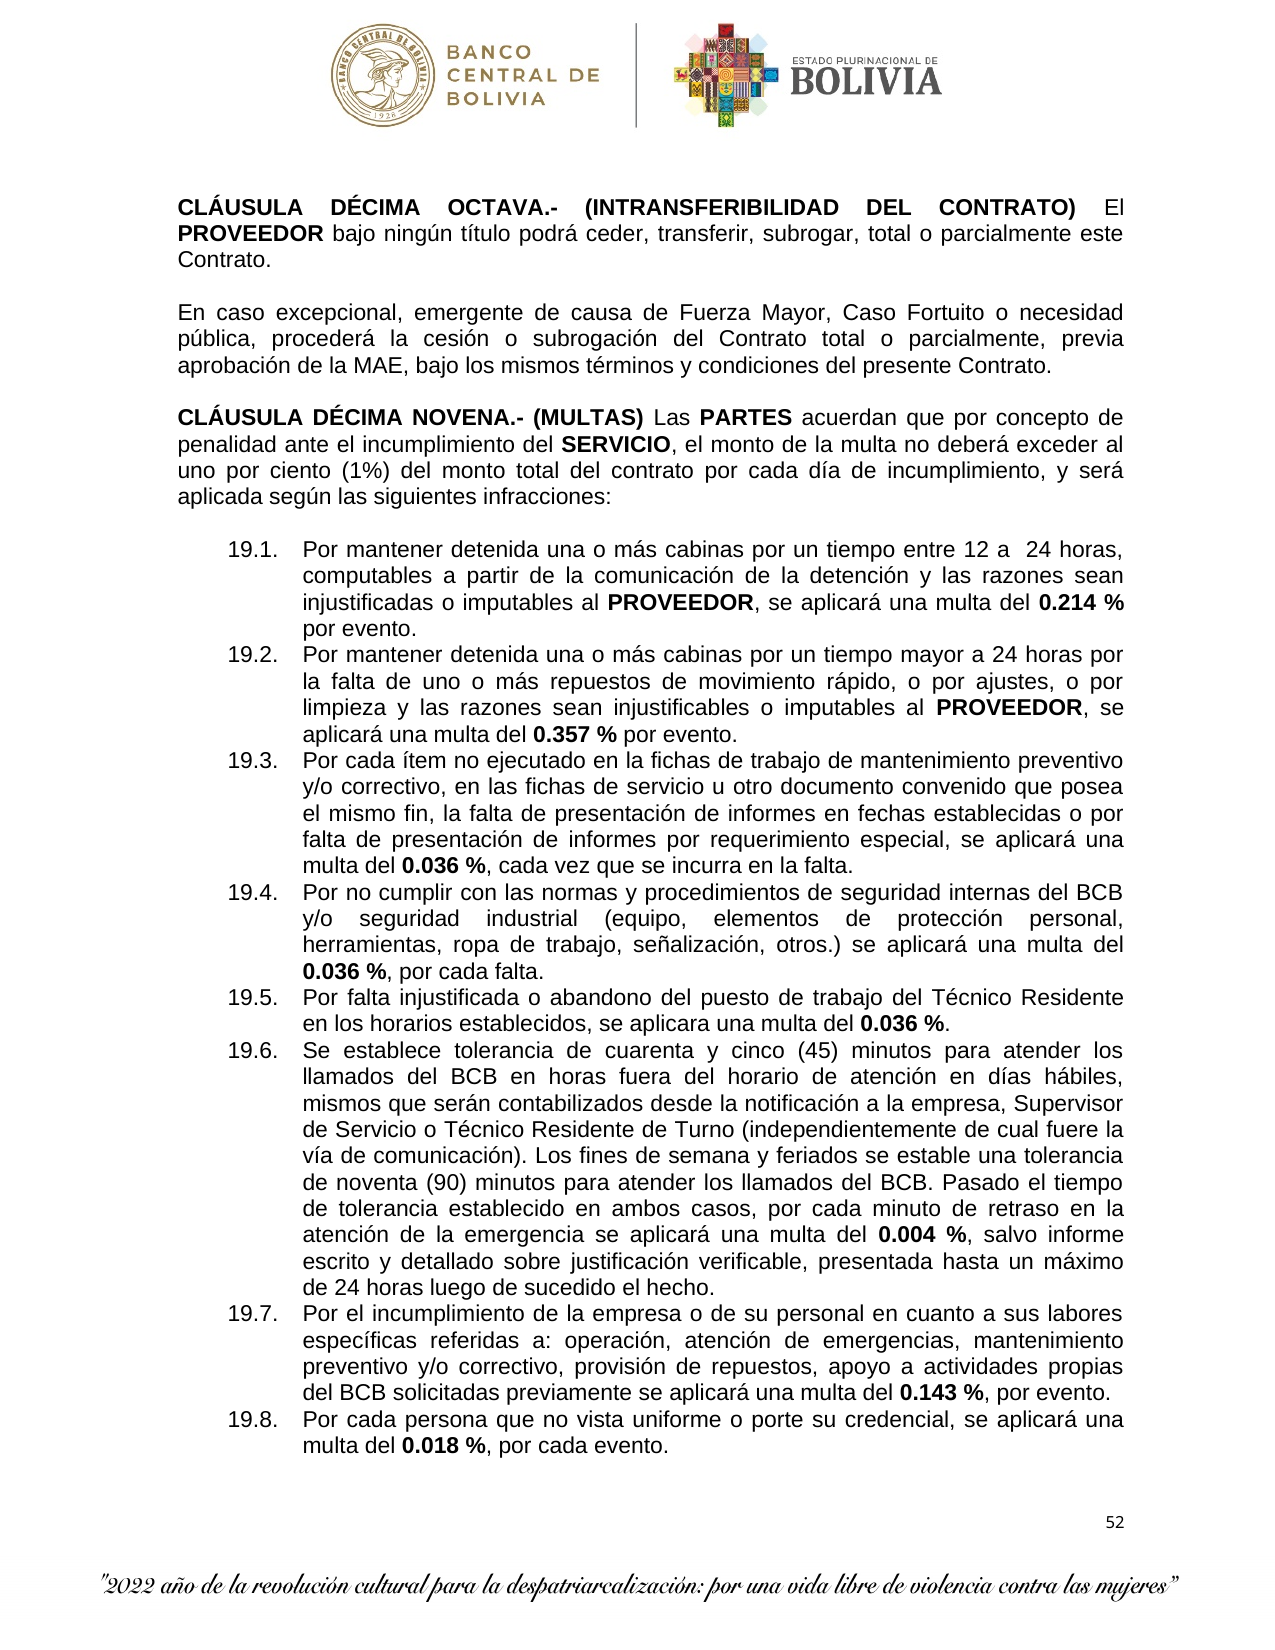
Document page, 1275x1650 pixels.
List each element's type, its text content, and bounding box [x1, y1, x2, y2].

list Por mantener detenida una o más cabinas por un tiempo mayor a 24 horas por la falta de uno o más repuestos de movimiento rápido, o por ajustes, o por limpieza y las razones sean injustificables o imputables al PROVEEDOR, se aplicará una multa del 0.357 % por evento. [227, 641, 1124, 747]
picture [0, 5, 1272, 166]
list Por falta injustificada o abandono del puesto de trabajo del Técnico Residente en los horarios establecidos, se aplicara una multa del 0.036 %. [227, 984, 1124, 1037]
list Por cada ítem no ejecutado en la fichas de trabajo de mantenimiento preventivo y/o correctivo, en las fichas de servicio u otro documento convenido que posea el mismo fin, la falta de presentación de informes en fechas establecidas o por falta de presentación de informes por requerimiento especial, se aplicará una multa del 0.036 %, cada vez que se incurra en la falta. [227, 747, 1124, 879]
text CLÁUSULA DÉCIMA NOVENA.- (MULTAS) Las PARTES acuerdan que por concepto de penalidad ante el incumplimiento del SERVICIO, el monto de la multa no deberá exceder al uno por ciento (1%) del monto total del contrato por cada día de incumplimiento, y será aplicada según las siguientes infracciones: [177, 404, 1124, 510]
list Por no cumplir con las normas y procedimientos de seguridad internas del BCB y/o seguridad industrial (equipo, elementos de protección personal, herramientas, ropa de trabajo, señalización, otros.) se aplicará una multa del 0.036 %, por cada falta. [227, 879, 1124, 984]
text CLÁUSULA DÉCIMA OCTAVA.- (INTRANSFERIBILIDAD DEL CONTRATO) El PROVEEDOR bajo ningún título podrá ceder, transferir, subrogar, total o parcialmente este Contrato. [177, 193, 1124, 272]
list Por el incumplimiento de la empresa o de su personal en cuanto a sus labores específicas referidas a: operación, atención de emergencias, mantenimiento preventivo y/o correctivo, provisión de repuestos, apoyo a actividades propias del BCB solicitadas previamente se aplicará una multa del 0.143 %, por evento. [227, 1300, 1124, 1406]
text En caso excepcional, emergente de causa de Fuerza Mayor, Caso Fortuito o necesidad pública, procederá la cesión o subrogación del Contrato total o parcialmente, previa aprobación de la MAE, bajo los mismos términos y condiciones del presente Contrato. [177, 299, 1124, 378]
list Por mantener detenida una o más cabinas por un tiempo entre 12 a 24 horas, computables a partir de la comunicación de la detención y las razones sean injustificadas o imputables al PROVEEDOR, se aplicará una multa del 0.214 % por evento. [227, 536, 1124, 641]
list Por cada persona que no vista uniforme o porte su credencial, se aplicará una multa del 0.018 %, por cada evento. [227, 1406, 1124, 1458]
list Se establece tolerancia de cuarenta y cinco (45) minutos para atender los llamados del BCB en horas fuera del horario de atención en días hábiles, mismos que serán contabilizados desde la notificación a la empresa, Supervisor de Servicio o Técnico Residente de Turno (independientemente de cual fuere la vía de comunicación). Los fines de semana y feriados se estable una tolerancia de noventa (90) minutos para atender los llamados del BCB. Pasado el tiempo de tolerancia establecido en ambos casos, por cada minuto de retraso en la atención de la emergencia se aplicará una multa del 0.004 %, salvo informe escrito y detallado sobre justificación verificable, presentada hasta un máximo de 24 horas luego de sucedido el hecho. [227, 1037, 1124, 1300]
picture [0, 1556, 1275, 1621]
